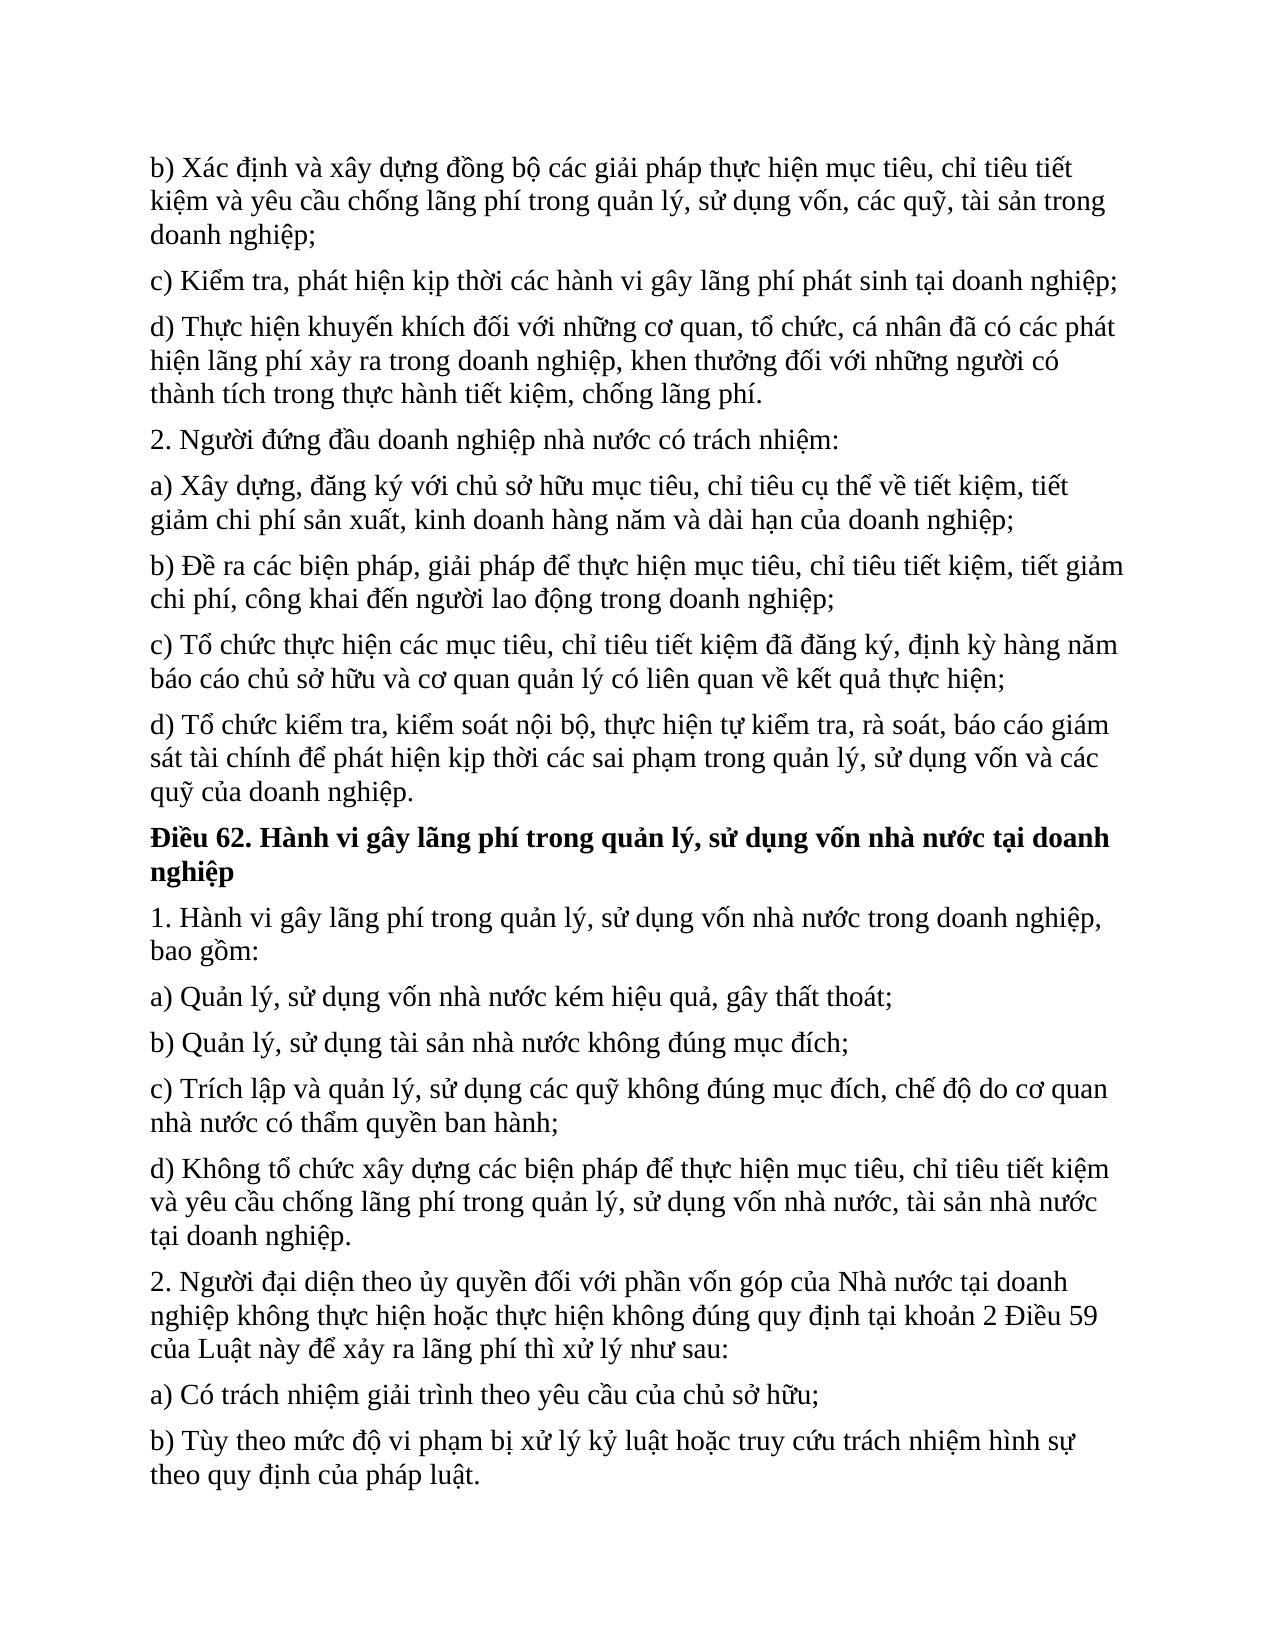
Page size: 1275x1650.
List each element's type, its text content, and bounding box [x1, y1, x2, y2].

text d) Không tổ chức xây dựng các biện pháp để thực hiện mục tiêu, chỉ tiêu tiết kiệm và yêu cầu chống lãng phí trong quản lý, sử dụng vốn nhà nước, tài sản nhà nước tại doanh nghiệp. [150, 1151, 1125, 1252]
text 2. Người đứng đầu doanh nghiệp nhà nước có trách nhiệm: [150, 422, 1125, 456]
text a) Quản lý, sử dụng vốn nhà nước kém hiệu quả, gây thất thoát; [150, 979, 1125, 1013]
text b) Quản lý, sử dụng tài sản nhà nước không đúng mục đích; [150, 1025, 1125, 1059]
text d) Tổ chức kiểm tra, kiểm soát nội bộ, thực hiện tự kiểm tra, rà soát, báo cáo giám sát tài chính để phát hiện kịp thời các sai phạm trong quản lý, sử dụng vốn và các quỹ của doanh nghiệp. [150, 707, 1125, 808]
text d) Thực hiện khuyến khích đối với những cơ quan, tổ chức, cá nhân đã có các phát hiện lãng phí xảy ra trong doanh nghiệp, khen thưởng đối với những người có thành tích trong thực hành tiết kiệm, chống lãng phí. [150, 309, 1125, 410]
text Điều 62. Hành vi gây lãng phí trong quản lý, sử dụng vốn nhà nước tại doanh nghiệp [150, 820, 1125, 887]
text b) Đề ra các biện pháp, giải pháp để thực hiện mục tiêu, chỉ tiêu tiết kiệm, tiết giảm chi phí, công khai đến người lao động trong doanh nghiệp; [150, 548, 1125, 615]
text c) Kiểm tra, phát hiện kịp thời các hành vi gây lãng phí phát sinh tại doanh nghiệp; [150, 263, 1125, 297]
text 1. Hành vi gây lãng phí trong quản lý, sử dụng vốn nhà nước trong doanh nghiệp, bao gồm: [150, 900, 1125, 967]
text b) Xác định và xây dựng đồng bộ các giải pháp thực hiện mục tiêu, chỉ tiêu tiết kiệm và yêu cầu chống lãng phí trong quản lý, sử dụng vốn, các quỹ, tài sản trong doanh nghiệp; [150, 150, 1125, 251]
text b) Tùy theo mức độ vi phạm bị xử lý kỷ luật hoặc truy cứu trách nhiệm hình sự theo quy định của pháp luật. [150, 1423, 1125, 1490]
text c) Trích lập và quản lý, sử dụng các quỹ không đúng mục đích, chế độ do cơ quan nhà nước có thẩm quyền ban hành; [150, 1071, 1125, 1138]
text c) Tổ chức thực hiện các mục tiêu, chỉ tiêu tiết kiệm đã đăng ký, định kỳ hàng năm báo cáo chủ sở hữu và cơ quan quản lý có liên quan về kết quả thực hiện; [150, 627, 1125, 694]
text 2. Người đại diện theo ủy quyền đối với phần vốn góp của Nhà nước tại doanh nghiệp không thực hiện hoặc thực hiện không đúng quy định tại khoản 2 Điều 59 của Luật này để xảy ra lãng phí thì xử lý như sau: [150, 1264, 1125, 1365]
text a) Có trách nhiệm giải trình theo yêu cầu của chủ sở hữu; [150, 1377, 1125, 1411]
text a) Xây dựng, đăng ký với chủ sở hữu mục tiêu, chỉ tiêu cụ thể về tiết kiệm, tiết giảm chi phí sản xuất, kinh doanh hàng năm và dài hạn của doanh nghiệp; [150, 468, 1125, 535]
